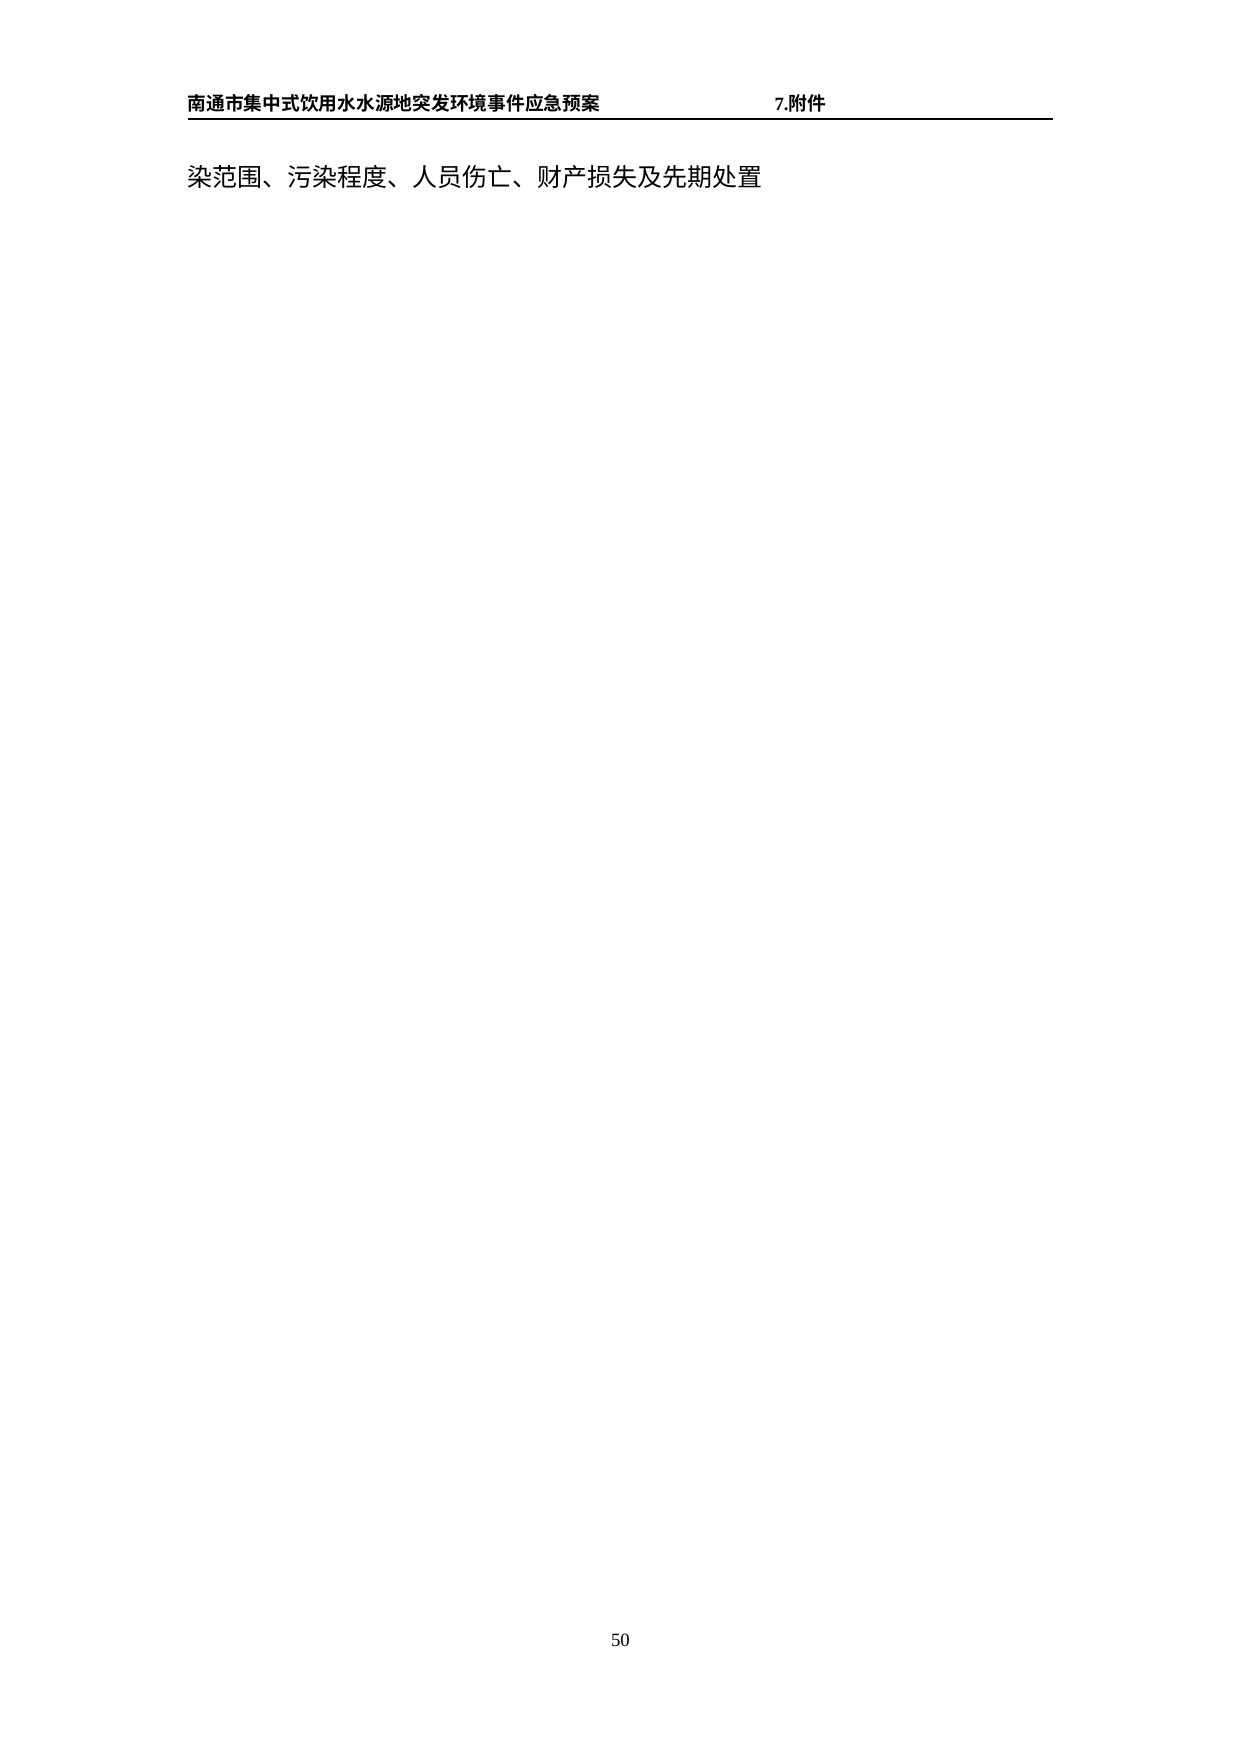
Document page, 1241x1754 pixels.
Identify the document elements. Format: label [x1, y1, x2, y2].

text [187, 154, 1053, 197]
